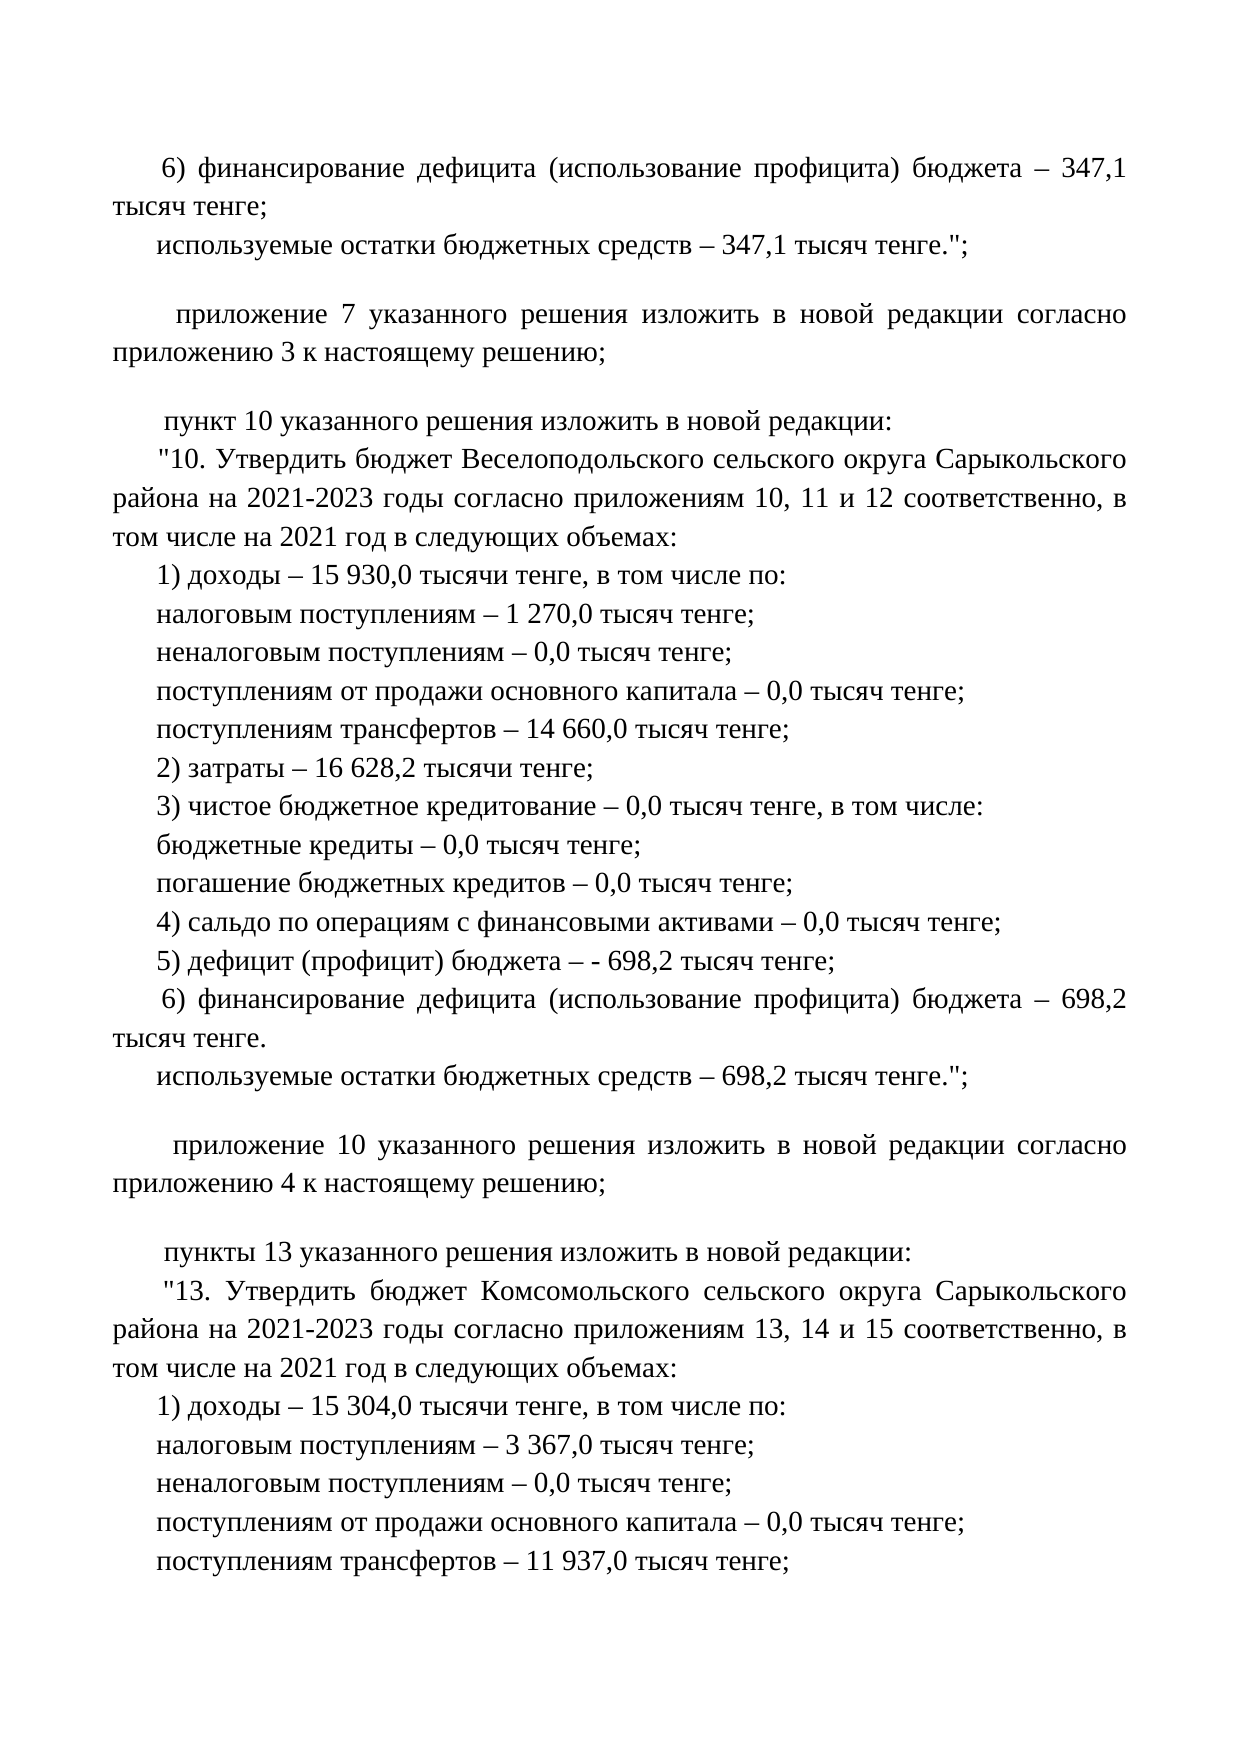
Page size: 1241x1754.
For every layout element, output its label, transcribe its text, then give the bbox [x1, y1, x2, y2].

text 2) затраты – 16 628,2 тысячи тенге; [112, 750, 1128, 783]
text погашение бюджетных кредитов – 0,0 тысяч тенге; [112, 866, 1128, 899]
text "10. Утвердить бюджет Веселоподольского сельского округа Сарыкольского района на 2021-2023 годы согласно приложениям 10, 11 и 12 соответственно, в том числе на 2021 год в следующих объемах: [112, 442, 1128, 552]
text поступлениям трансфертов – 11 937,0 тысяч тенге; [112, 1543, 1128, 1576]
text пункт 10 указанного решения изложить в новой редакции: [112, 403, 1128, 437]
text 4) сальдо по операциям с финансовыми активами – 0,0 тысяч тенге; [112, 904, 1128, 938]
text 6) финансирование дефицита (использование профицита) бюджета – 698,2 тысяч тенге. [112, 981, 1128, 1053]
text "13. Утвердить бюджет Комсомольского сельского округа Сарыкольского района на 2021-2023 годы согласно приложениям 13, 14 и 15 соответственно, в том числе на 2021 год в следующих объемах: [112, 1273, 1128, 1383]
text приложение 10 указанного решения изложить в новой редакции согласно приложению 4 к настоящему решению; [112, 1127, 1128, 1199]
text поступлениям от продажи основного капитала – 0,0 тысяч тенге; [112, 1504, 1128, 1538]
text приложение 7 указанного решения изложить в новой редакции согласно приложению 3 к настоящему решению; [112, 296, 1128, 368]
text поступлениям от продажи основного капитала – 0,0 тысяч тенге; [112, 673, 1128, 706]
text 5) дефицит (профицит) бюджета – - 698,2 тысяч тенге; [112, 943, 1128, 976]
text используемые остатки бюджетных средств – 698,2 тысяч тенге."; [112, 1058, 1128, 1092]
text 1) доходы – 15 304,0 тысячи тенге, в том числе по: [112, 1388, 1128, 1422]
text 1) доходы – 15 930,0 тысячи тенге, в том числе по: [112, 557, 1128, 591]
text пункты 13 указанного решения изложить в новой редакции: [112, 1234, 1128, 1268]
text бюджетные кредиты – 0,0 тысяч тенге; [112, 827, 1128, 861]
text используемые остатки бюджетных средств – 347,1 тысяч тенге."; [112, 227, 1128, 261]
text неналоговым поступлениям – 0,0 тысяч тенге; [112, 1466, 1128, 1499]
text поступлениям трансфертов – 14 660,0 тысяч тенге; [112, 711, 1128, 745]
text 6) финансирование дефицита (использование профицита) бюджета – 347,1 тысяч тенге; [112, 150, 1128, 222]
text налоговым поступлениям – 3 367,0 тысяч тенге; [112, 1427, 1128, 1461]
text неналоговым поступлениям – 0,0 тысяч тенге; [112, 634, 1128, 668]
text 3) чистое бюджетное кредитование – 0,0 тысяч тенге, в том числе: [112, 788, 1128, 822]
text налоговым поступлениям – 1 270,0 тысяч тенге; [112, 596, 1128, 629]
